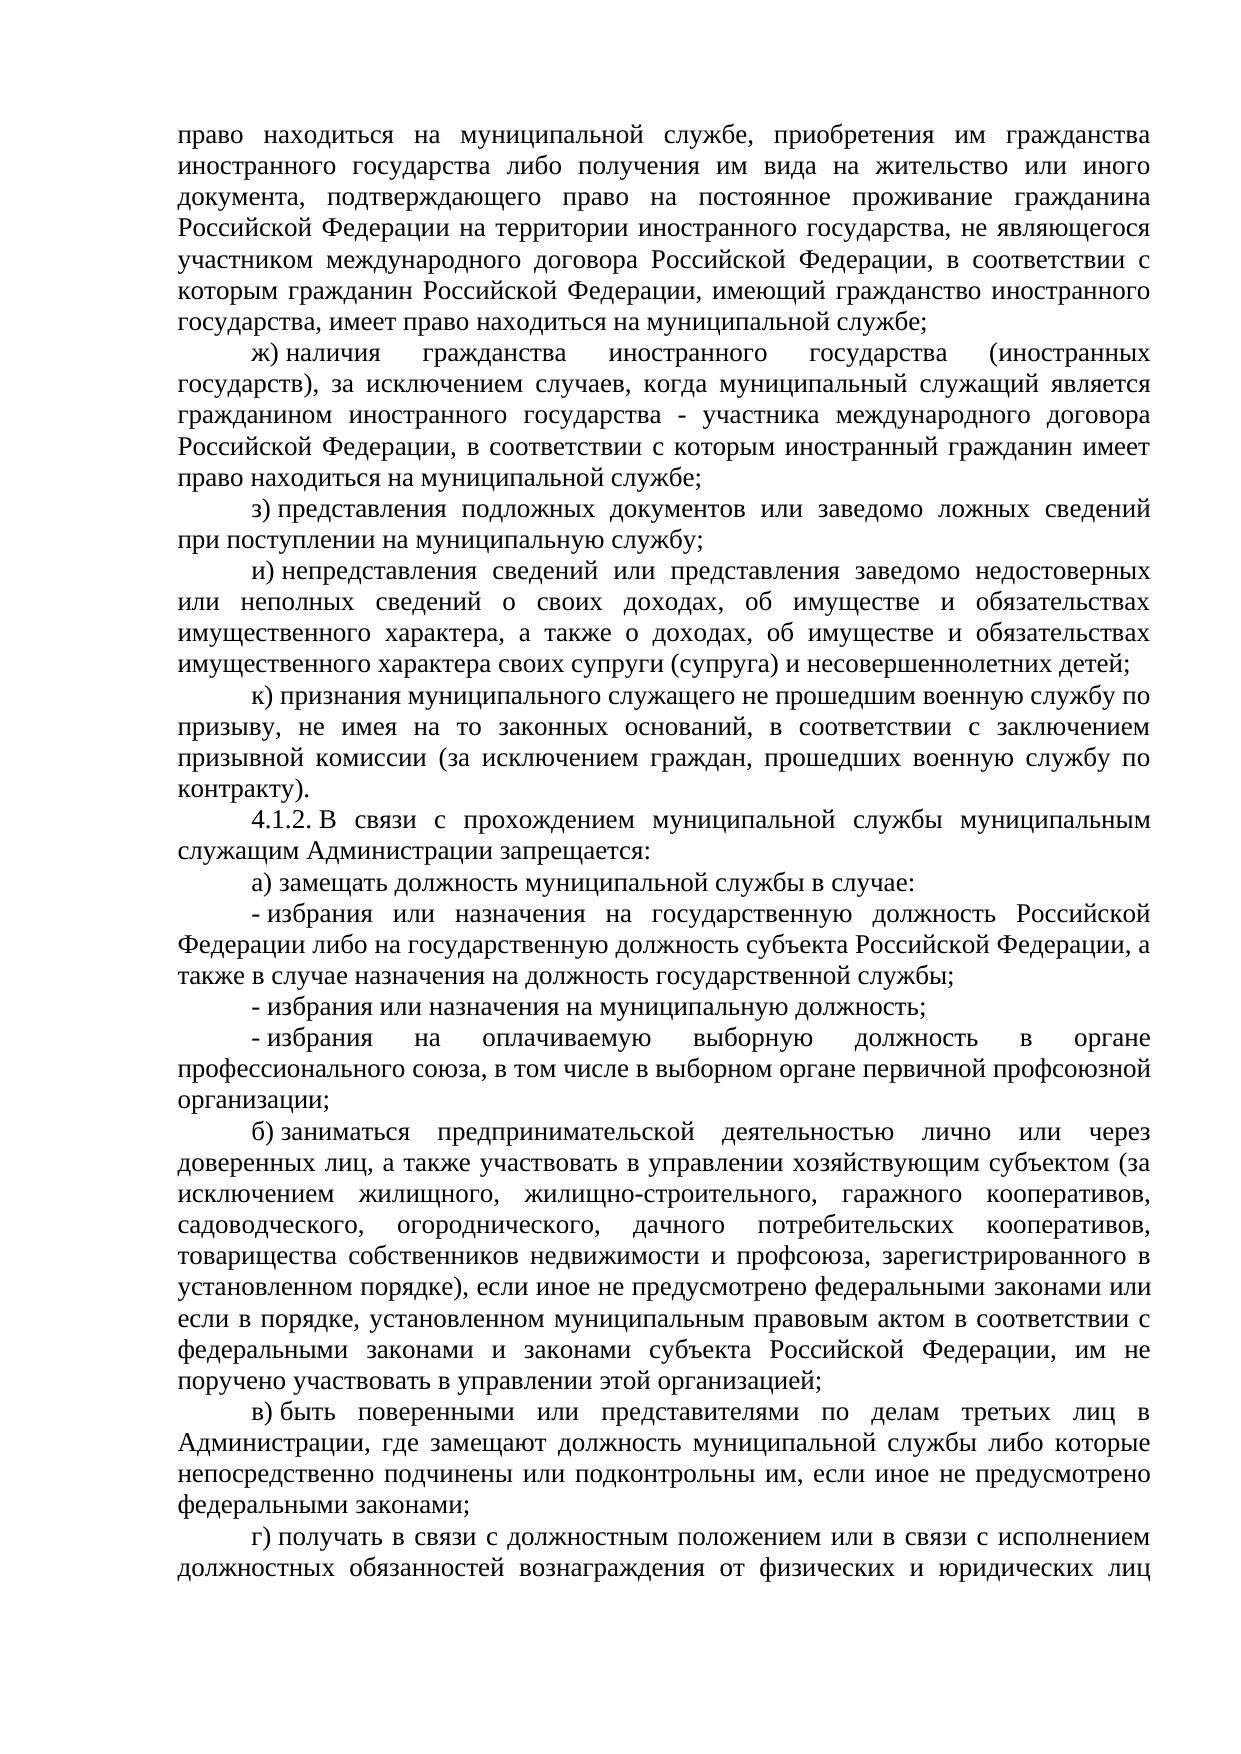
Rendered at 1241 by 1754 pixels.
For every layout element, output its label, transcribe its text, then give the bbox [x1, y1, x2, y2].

text а) замещать должность муниципальной службы в случае: [177, 866, 1152, 897]
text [177, 1520, 1152, 1582]
text и) непредставления сведений или представления заведомо недостоверных или неполных сведений о своих доходах, об имуществе и обязательствах имущественного характера, а также о доходах, об имуществе и обязательствах имущественного характера своих супруги (супруга) и несовершеннолетних детей; [177, 554, 1152, 679]
text ж) наличия гражданства иностранного государства (иностранных государств), за исключением случаев, когда муниципальный служащий является гражданином иностранного государства - участника международного договора Российской Федерации, в соответствии с которым иностранный гражданин имеет право находиться на муниципальной службе; [177, 336, 1152, 492]
text в) быть поверенными или представителями по делам третьих лиц в Администрации, где замещают должность муниципальной службы либо которые непосредственно подчинены или подконтрольны им, если иное не предусмотрено федеральными законами; [177, 1395, 1152, 1520]
text - избрания на оплачиваемую выборную должность в органе профессионального союза, в том числе в выборном органе первичной профсоюзной организации; [177, 1021, 1152, 1115]
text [177, 118, 1152, 336]
text к) признания муниципального служащего не прошедшим военную службу по призыву, не имея на то законных оснований, в соответствии с заключением призывной комиссии (за исключением граждан, прошедших военную службу по контракту). [177, 679, 1152, 803]
text 4.1.2. В связи с прохождением муниципальной службы муниципальным служащим Администрации запрещается: [177, 803, 1152, 866]
text б) заниматься предпринимательской деятельностью лично или через доверенных лиц, а также участвовать в управлении хозяйствующим субъектом (за исключением жилищного, жилищно-строительного, гаражного кооперативов, садоводческого, огороднического, дачного потребительских кооперативов, товарищества собственников недвижимости и профсоюза, зарегистрированного в установленном порядке), если иное не предусмотрено федеральными законами или если в порядке, установленном муниципальным правовым актом в соответствии с федеральными законами и законами субъекта Российской Федерации, им не поручено участвовать в управлении этой организацией; [177, 1115, 1152, 1395]
text - избрания или назначения на муниципальную должность; [177, 990, 1152, 1021]
text з) представления подложных документов или заведомо ложных сведений при поступлении на муниципальную службу; [177, 492, 1152, 554]
text - избрания или назначения на государственную должность Российской Федерации либо на государственную должность субъекта Российской Федерации, а также в случае назначения на должность государственной службы; [177, 897, 1152, 990]
